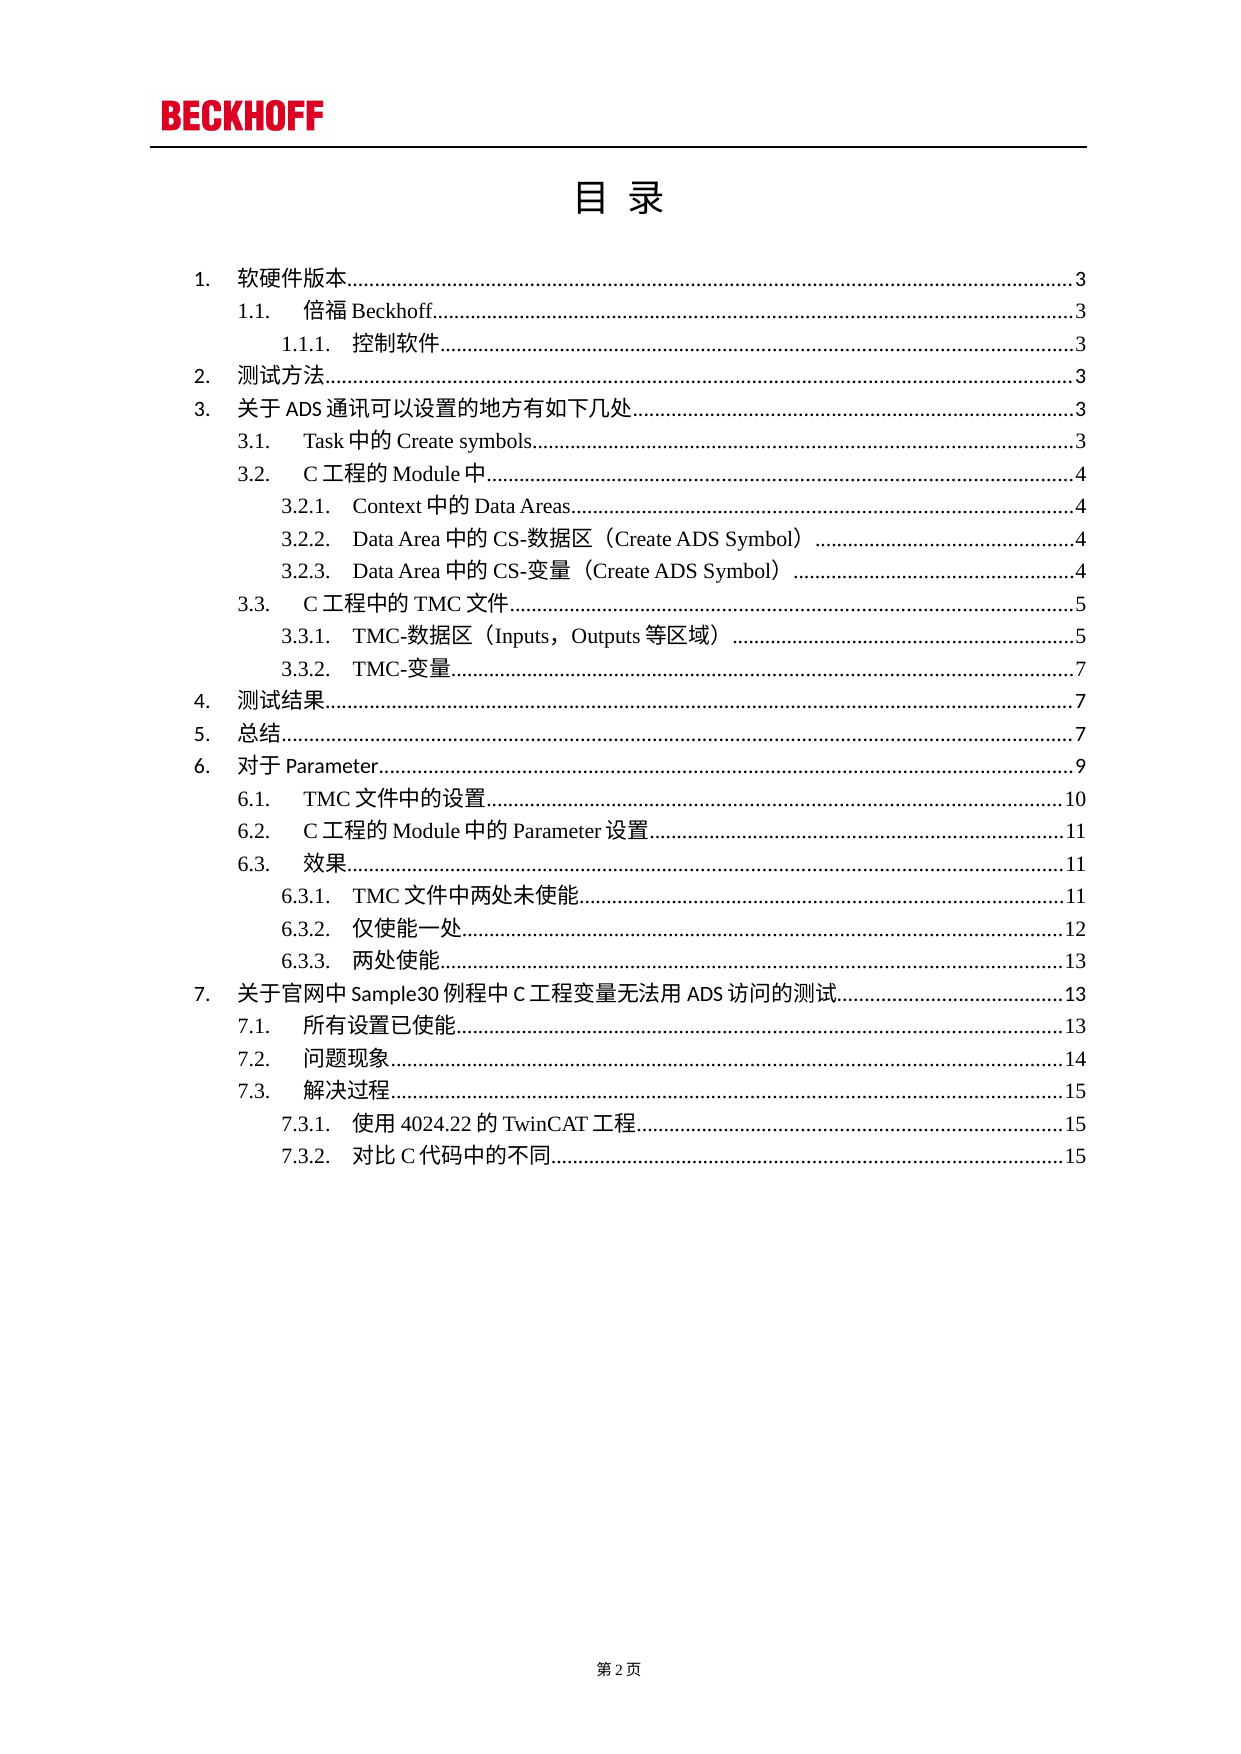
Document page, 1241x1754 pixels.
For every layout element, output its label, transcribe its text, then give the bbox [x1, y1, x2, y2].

text 7.3.1. 使用4024.22的TwinCAT工程 15 [237, 1105, 1087, 1138]
text 7. 关于官网中Sample30例程中C工程变量无法用ADS访问的测试 13 [150, 975, 1087, 1008]
text 1. 软硬件版本 3 [150, 260, 1087, 293]
text 3.2. C工程的Module中 4 [194, 455, 1087, 488]
text 7.2. 问题现象 14 [194, 1040, 1087, 1073]
text 6.3.3. 两处使能 13 [237, 943, 1087, 975]
text 1.1. 倍福Beckhoff 3 [194, 293, 1087, 325]
text 3.3. C工程中的TMC文件 5 [194, 585, 1087, 618]
text 3.3.1. TMC-数据区（Inputs，Outputs等区域） 5 [237, 618, 1087, 650]
text 6.1. TMC文件中的设置 10 [194, 780, 1087, 813]
text 6.3.2. 仅使能一处 12 [237, 910, 1087, 943]
text 7.3. 解决过程 15 [194, 1073, 1087, 1105]
text 3. 关于ADS通讯可以设置的地方有如下几处 3 [150, 390, 1087, 423]
text 3.2.3. Data Area中的CS-变量（Create ADS Symbol） 4 [237, 553, 1087, 585]
text 6. 对于Parameter 9 [150, 748, 1087, 780]
text 6.3. 效果 11 [194, 845, 1087, 878]
text 3.1. Task中的Create symbols 3 [194, 423, 1087, 455]
picture [150, 88, 334, 144]
text 3.3.2. TMC-变量 7 [237, 650, 1087, 683]
text 6.3.1. TMC文件中两处未使能 11 [237, 878, 1087, 910]
text 5. 总结 7 [150, 715, 1087, 748]
text 目 录 [150, 163, 1087, 228]
text 6.2. C工程的Module中的Parameter设置 11 [194, 813, 1087, 845]
text 7.1. 所有设置已使能 13 [194, 1008, 1087, 1040]
text 1.1.1. 控制软件 3 [237, 325, 1087, 358]
text 2. 测试方法 3 [150, 358, 1087, 390]
text 4. 测试结果 7 [150, 683, 1087, 715]
text 7.3.2. 对比C代码中的不同 15 [237, 1138, 1087, 1170]
text 3.2.1. Context中的Data Areas 4 [237, 488, 1087, 520]
text 3.2.2. Data Area中的CS-数据区（Create ADS Symbol） 4 [237, 520, 1087, 553]
